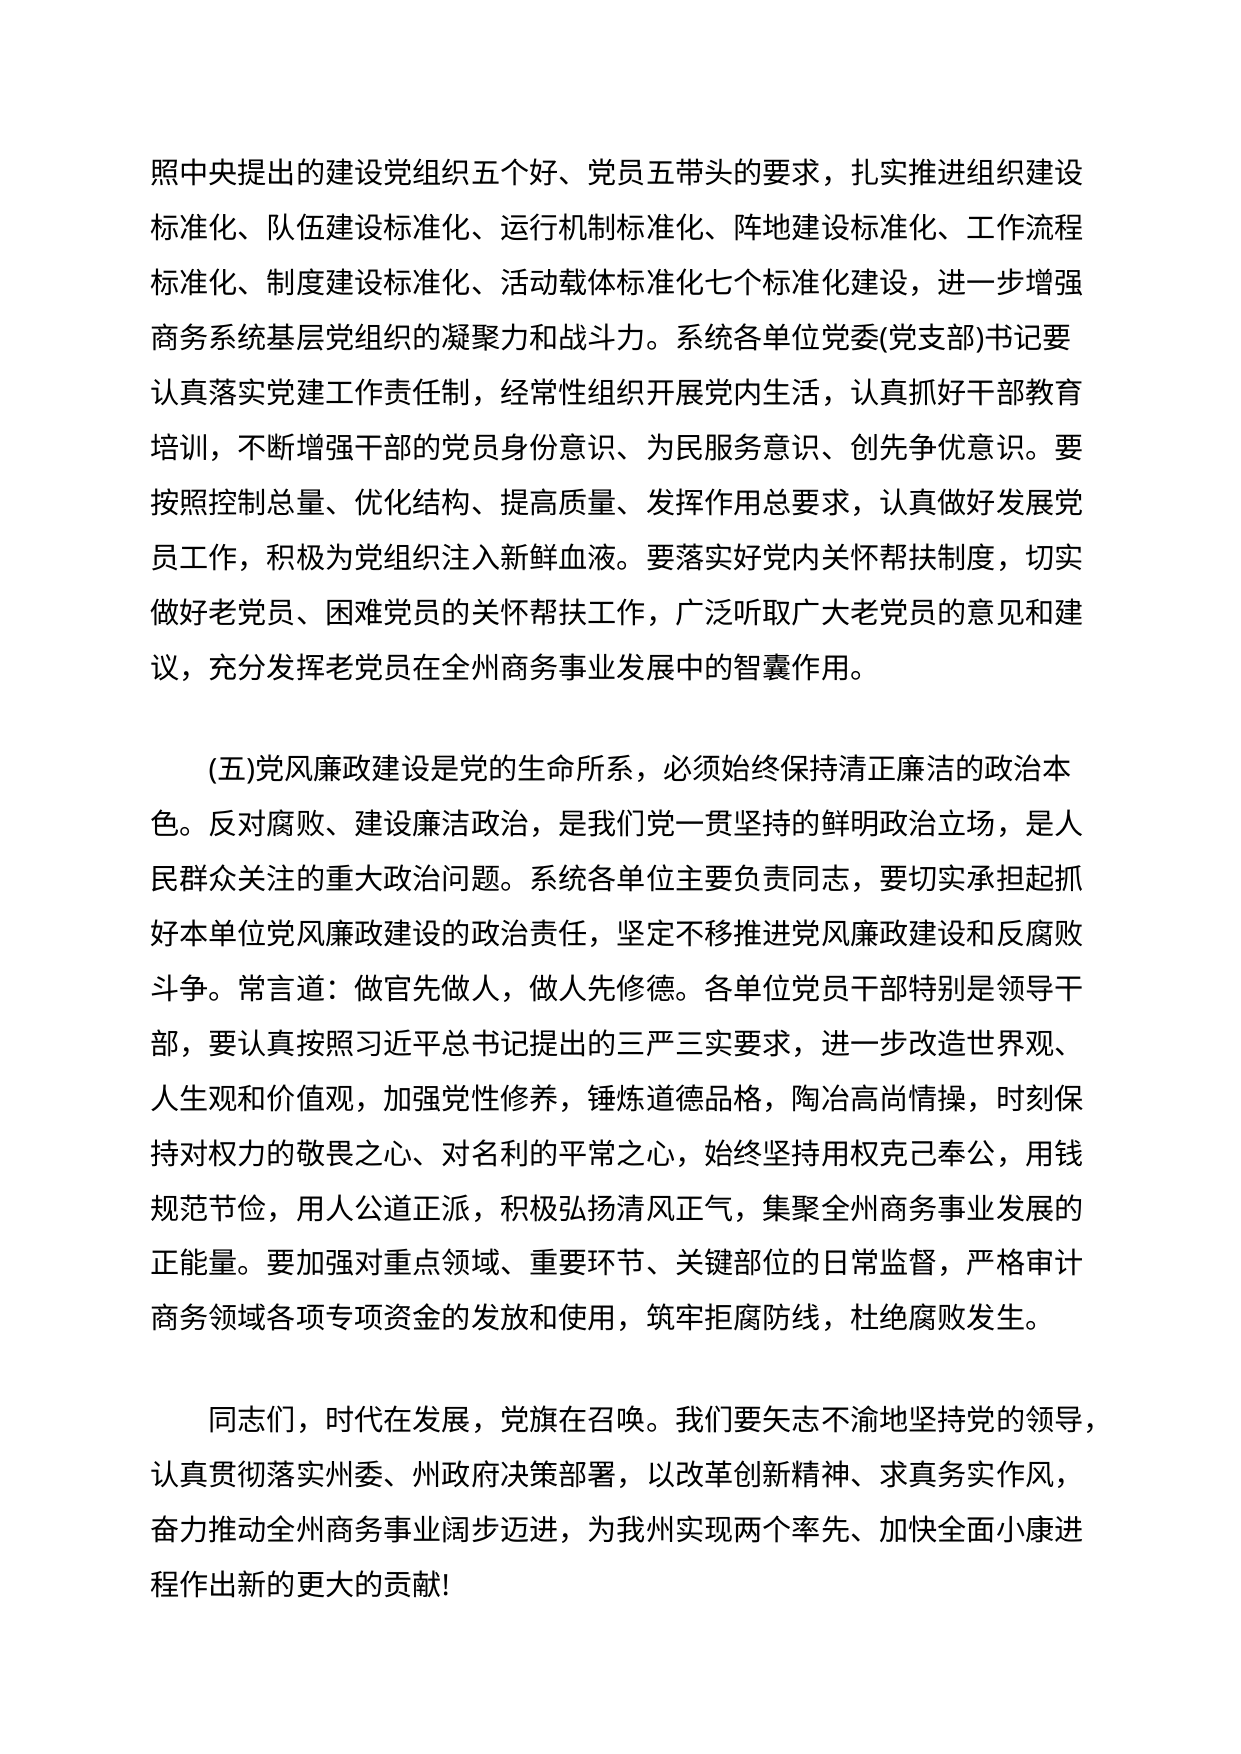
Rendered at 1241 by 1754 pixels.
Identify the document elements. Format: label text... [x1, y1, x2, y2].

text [150, 150, 1090, 686]
text (五)党风廉政建设是党的生命所系，必须始终保持清正廉洁的政治本色。反对腐败、建设廉洁政治，是我们党一贯坚持的鲜明政治立场，是人民群众关注的重大政治问题。系统各单位主要负责同志，要切实承担起抓好本单位党风廉政建设的政治责任，坚定不移推进党风廉政建设和反腐败斗争。常言道：做官先做人，做人先修德。各单位党员干部特别是领导干部，要认真按照习近平总书记提出的三严三实要求，进一步改造世界观、人生观和价值观，加强党性修养，锤炼道德品格，陶冶高尚情操，时刻保持对权力的敬畏之心、对名利的平常之心，始终坚持用权克己奉公，用钱规范节俭，用人公道正派，积极弘扬清风正气，集聚全州商务事业发展的正能量。要加强对重点领域、重要环节、关键部位的日常监督，严格审计商务领域各项专项资金的发放和使用，筑牢拒腐防线，杜绝腐败发生。 [150, 746, 1090, 1337]
text 同志们，时代在发展，党旗在召唤。我们要矢志不渝地坚持党的领导，认真贯彻落实州委、州政府决策部署，以改革创新精神、求真务实作风，奋力推动全州商务事业阔步迈进，为我州实现两个率先、加快全面小康进程作出新的更大的贡献! [150, 1397, 1090, 1604]
